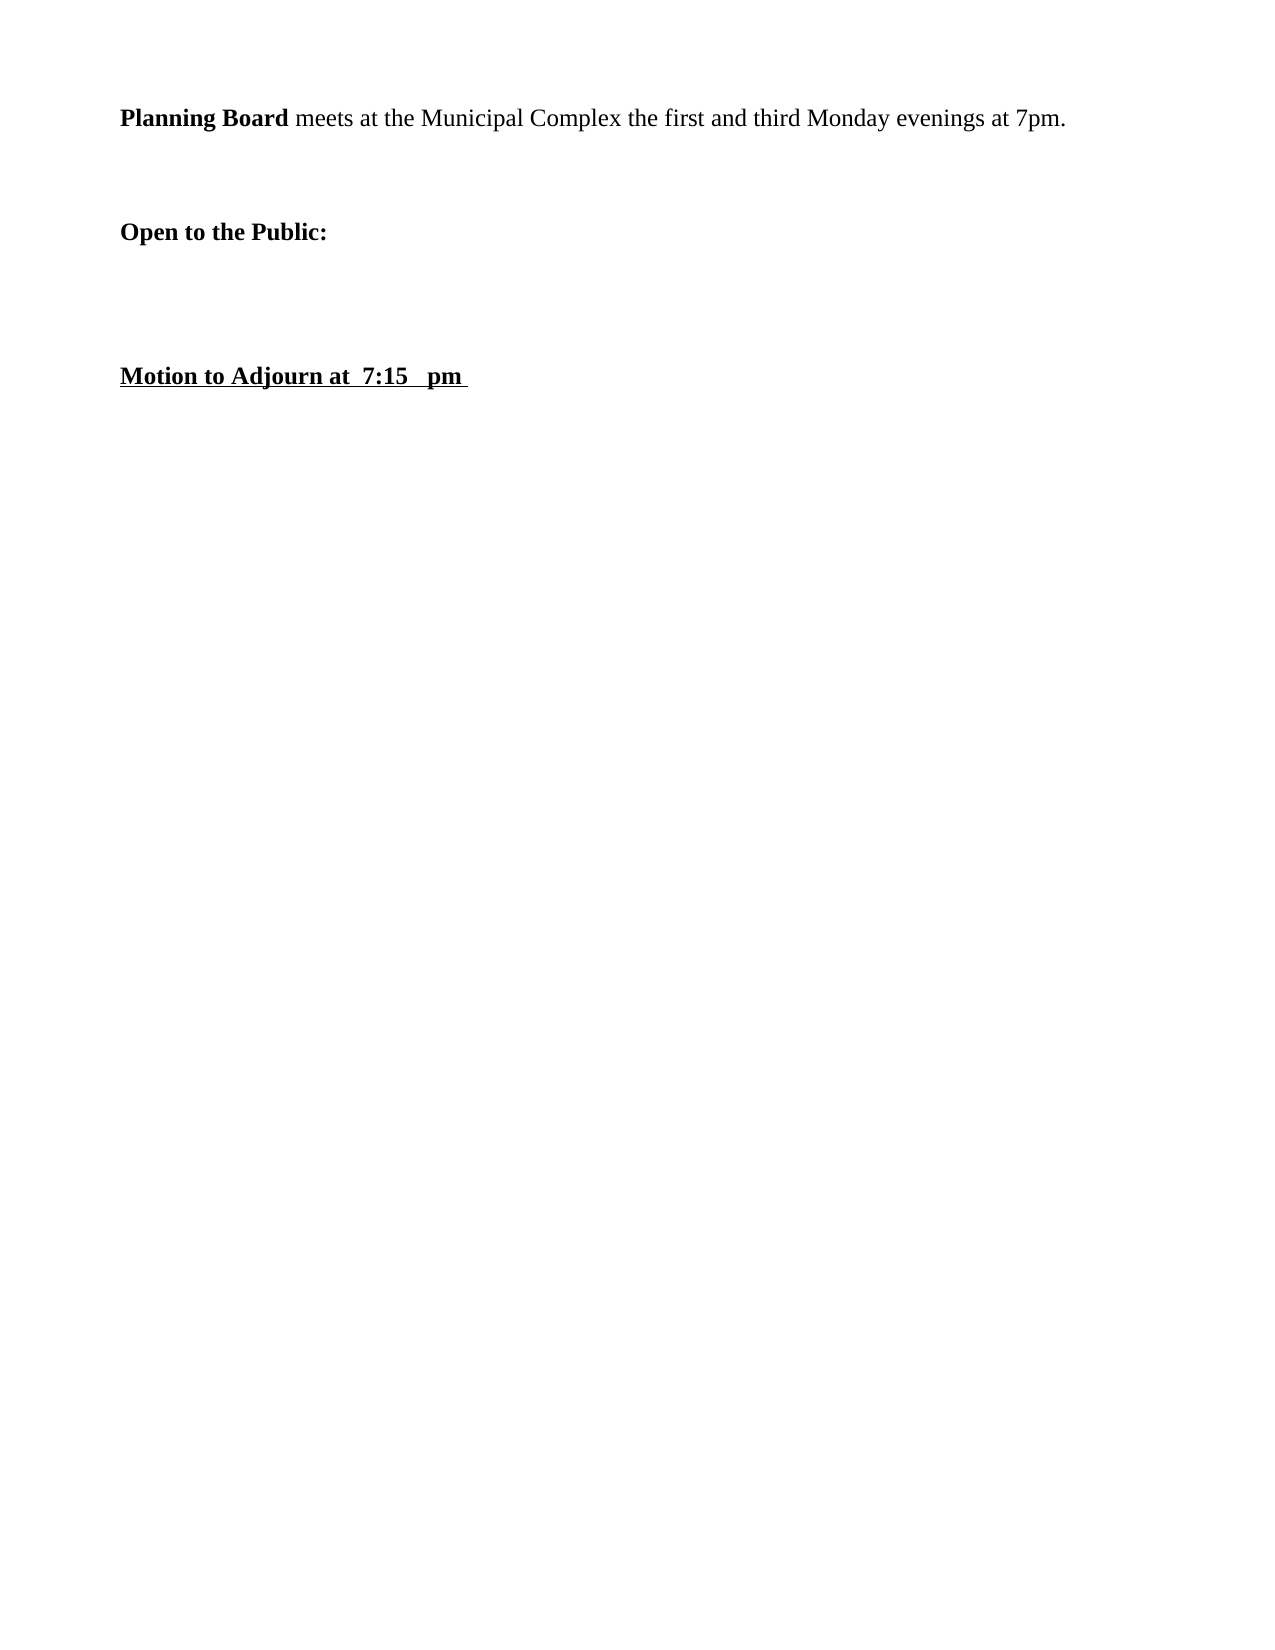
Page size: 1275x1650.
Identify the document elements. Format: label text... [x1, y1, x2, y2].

text Planning Board meets at the Municipal Complex the first and third Monday evenings at 7pm. [120, 103, 1155, 132]
text Open to the Public: [120, 217, 1155, 246]
text Motion to Adjourn at 7:15 pm [120, 361, 1155, 390]
